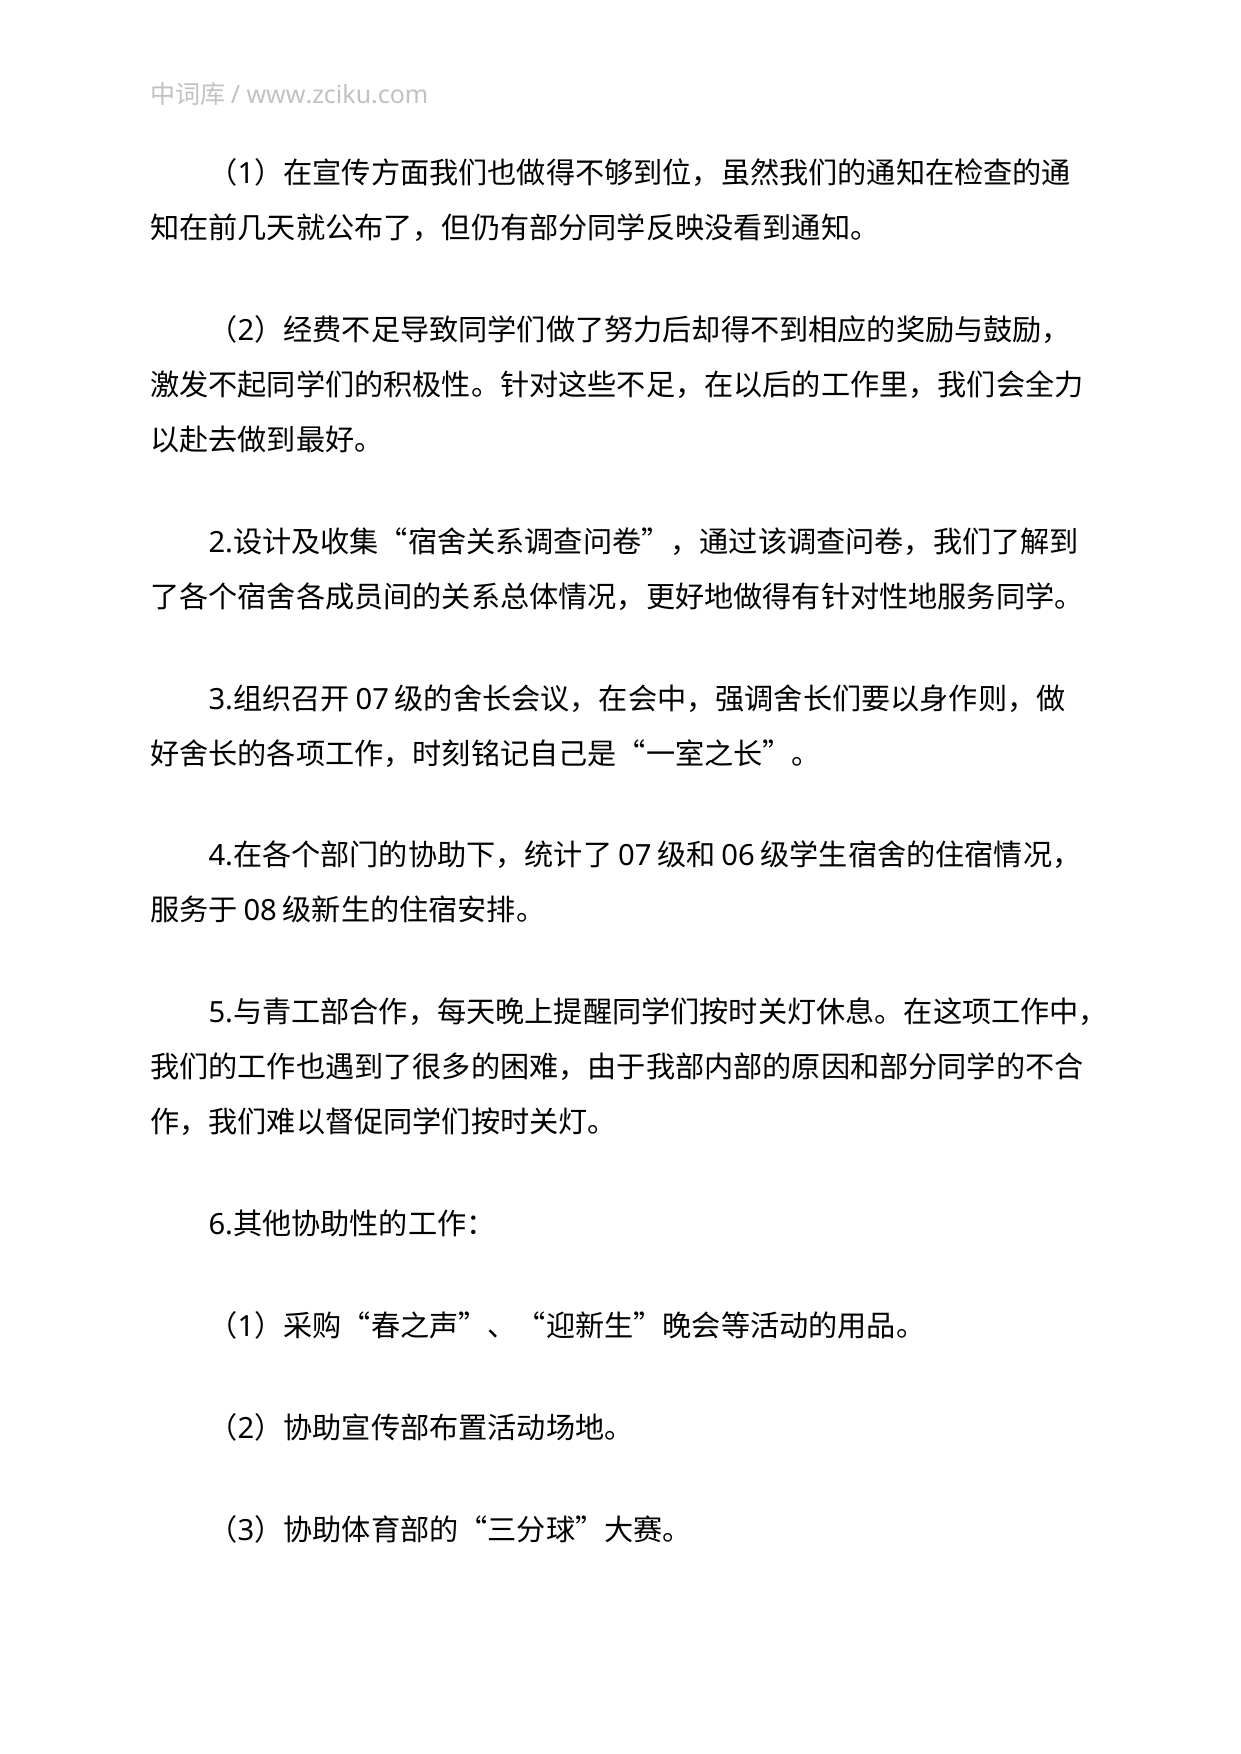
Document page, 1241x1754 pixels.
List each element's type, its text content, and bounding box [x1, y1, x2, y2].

text （1）在宣传方面我们也做得不够到位，虽然我们的通知在检查的通知在前几天就公布了，但仍有部分同学反映没看到通知。 [150, 150, 1090, 247]
text 2.设计及收集“宿舍关系调查问卷”，通过该调查问卷，我们了解到了各个宿舍各成员间的关系总体情况，更好地做得有针对性地服务同学。 [150, 518, 1090, 616]
text （2）经费不足导致同学们做了努力后却得不到相应的奖励与鼓励，激发不起同学们的积极性。针对这些不足，在以后的工作里，我们会全力以赴去做到最好。 [150, 307, 1090, 459]
text （2）协助宣传部布置活动场地。 [150, 1404, 1090, 1447]
text 3.组织召开07级的舍长会议，在会中，强调舍长们要以身作则，做好舍长的各项工作，时刻铭记自己是“一室之长”。 [150, 675, 1090, 772]
text （3）协助体育部的“三分球”大赛。 [150, 1507, 1090, 1549]
text （1）采购“春之声”、“迎新生”晚会等活动的用品。 [150, 1303, 1090, 1345]
text 6.其他协助性的工作： [150, 1201, 1090, 1243]
text 5.与青工部合作，每天晚上提醒同学们按时关灯休息。在这项工作中，我们的工作也遇到了很多的困难，由于我部内部的原因和部分同学的不合作，我们难以督促同学们按时关灯。 [150, 989, 1090, 1141]
text 4.在各个部门的协助下，统计了07级和06级学生宿舍的住宿情况，服务于08级新生的住宿安排。 [150, 832, 1090, 929]
